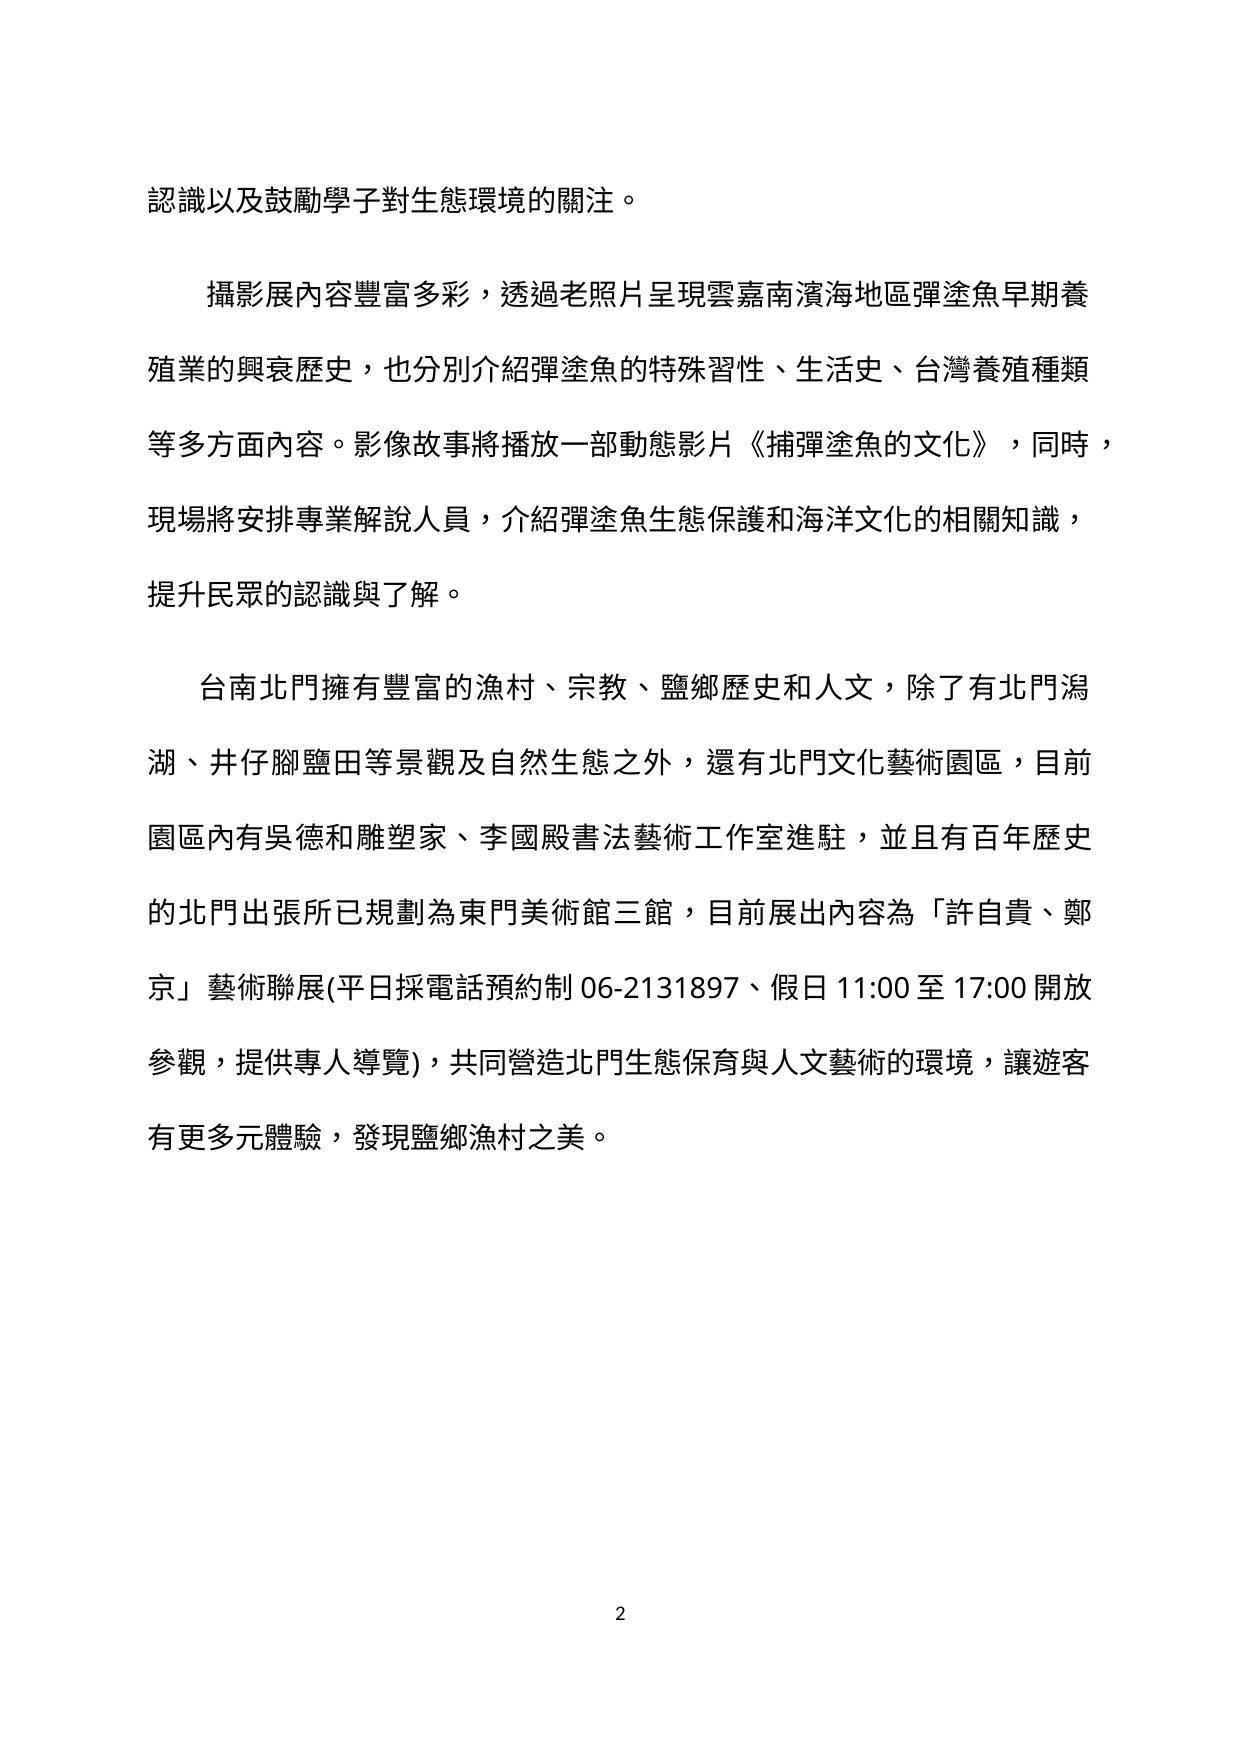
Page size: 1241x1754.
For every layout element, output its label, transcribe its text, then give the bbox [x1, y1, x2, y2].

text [148, 161, 1092, 236]
text 台南北門擁有豐富的漁村、宗教、鹽鄉歷史和人文，除了有北門潟湖、井仔腳鹽田等景觀及自然生態之外，還有北門文化藝術園區，目前園區內有吳德和雕塑家、李國殿書法藝術工作室進駐，並且有百年歷史的北門出張所已規劃為東門美術館三館，目前展出內容為「許自貴、鄭京」藝術聯展(平日採電話預約制06-2131897、假日11:00至17:00開放參觀，提供專人導覽)，共同營造北門生態保育與人文藝術的環境，讓遊客有更多元體驗，發現鹽鄉漁村之美。 [148, 649, 1092, 1174]
text 攝影展內容豐富多彩，透過老照片呈現雲嘉南濱海地區彈塗魚早期養殖業的興衰歷史，也分別介紹彈塗魚的特殊習性、生活史、台灣養殖種類等多方面內容。影像故事將播放一部動態影片《捕彈塗魚的文化》，同時，現場將安排專業解說人員，介紹彈塗魚生態保護和海洋文化的相關知識，提升民眾的認識與了解。 [148, 255, 1092, 630]
